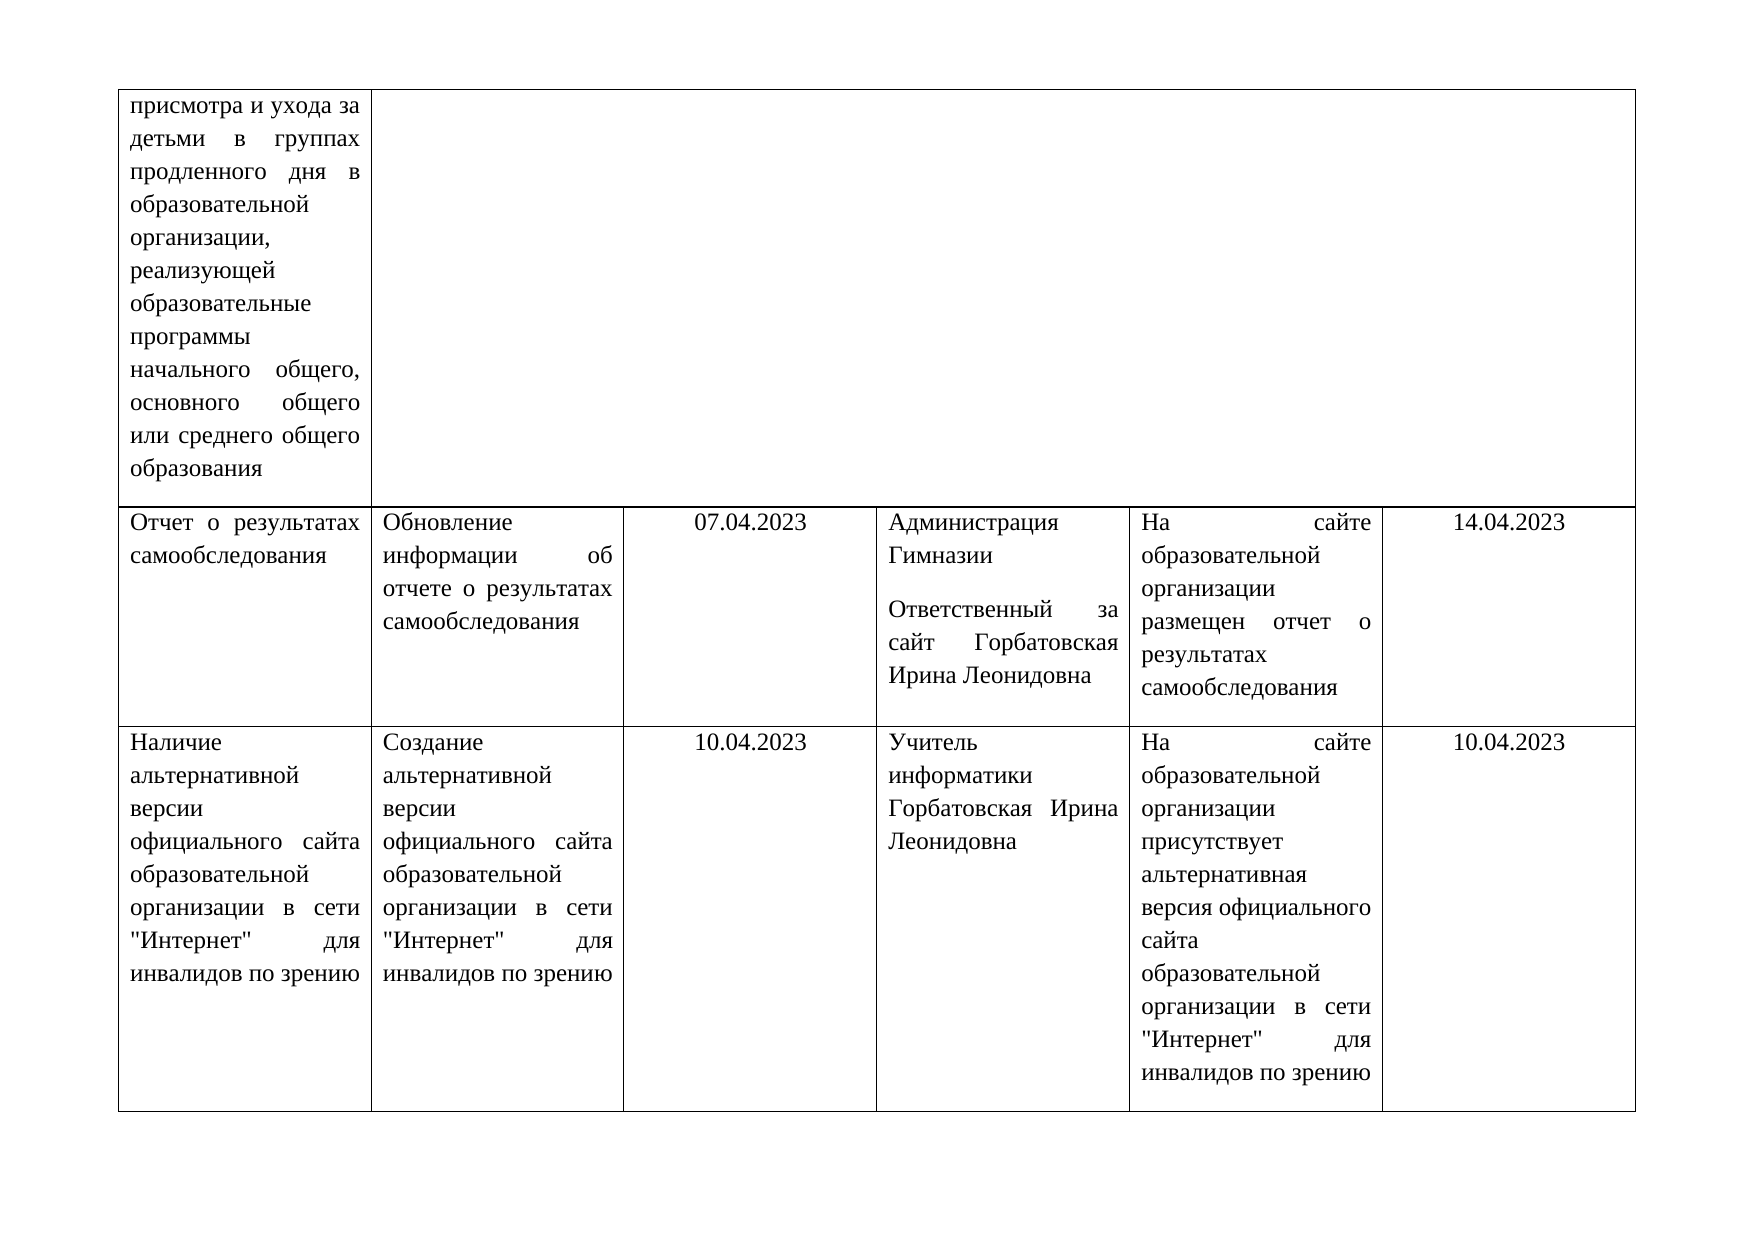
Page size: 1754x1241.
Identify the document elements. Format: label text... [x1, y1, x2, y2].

table_cell 07.04.2023 [624, 508, 876, 726]
table_cell Отчет о результатах самообследования [119, 508, 371, 726]
table_cell Учитель информатики Горбатовская Ирина Леонидовна [877, 727, 1129, 1111]
table_cell На сайте образовательной организации присутствует альтернативная версия официального сайта образовательной организации в сети "Интернет" для инвалидов по зрению [1130, 727, 1382, 1111]
table_cell На сайте образовательной организации размещен отчет о результатах самообследования [1130, 508, 1382, 726]
table_cell 14.04.2023 [1383, 508, 1635, 726]
table_cell Наличие альтернативной версии официального сайта образовательной организации в сети "Интернет" для инвалидов по зрению [119, 727, 371, 1111]
table_cell Администрация Гимназии Ответственный за сайт Горбатовская Ирина Леонидовна [877, 508, 1129, 726]
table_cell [119, 90, 371, 506]
table_cell Создание альтернативной версии официального сайта образовательной организации в сети "Интернет" для инвалидов по зрению [372, 727, 623, 1111]
table_cell 10.04.2023 [1383, 727, 1635, 1111]
table_cell Обновление информации об отчете о результатах самообследования [372, 508, 623, 726]
table_cell 10.04.2023 [624, 727, 876, 1111]
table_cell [372, 90, 1635, 506]
